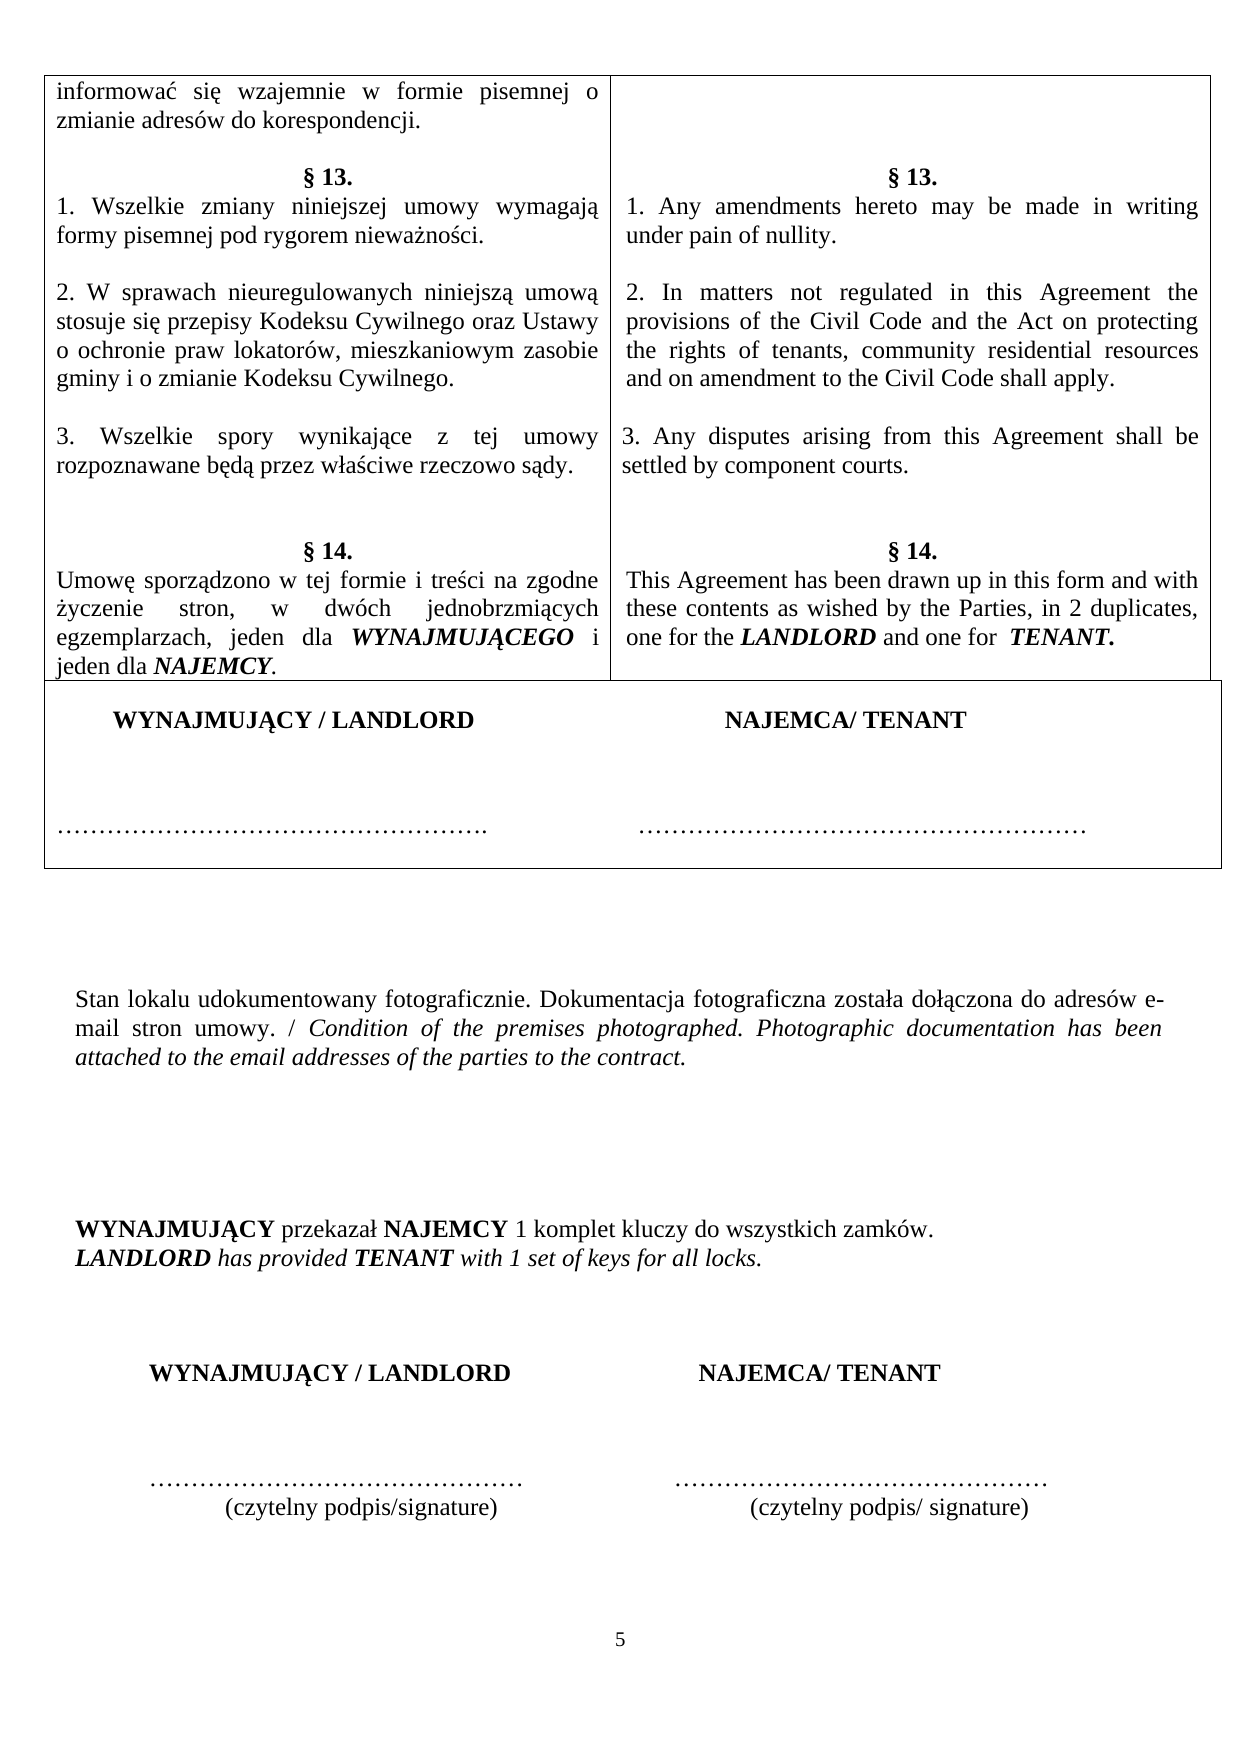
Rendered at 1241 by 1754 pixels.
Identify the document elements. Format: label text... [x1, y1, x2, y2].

table_cell WYNAJMUJĄCY / LANDLORD NAJEMCA/ TENANT ……………………………………………. ……………………………………………… [45, 681, 1221, 868]
text LANDLORD has provided TENANT with 1 set of keys for all locks. [75, 1243, 1165, 1272]
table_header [611, 76, 1210, 680]
text ……………………………………… ……………………………………… [75, 1463, 1165, 1492]
text (czytelny podpis/signature) (czytelny podpis/ signature) [75, 1492, 1165, 1521]
table_header [1211, 75, 1221, 680]
text WYNAJMUJĄCY / LANDLORD NAJEMCA/ TENANT [75, 1358, 1165, 1387]
text Stan lokalu udokumentowany fotograficznie. Dokumentacja fotograficzna została dołączona do adresów e-mail stron umowy. / Condition of the premises photographed. Photographic documentation has been attached to the email addresses of the parties to the contract. [75, 984, 1165, 1070]
text WYNAJMUJĄCY przekazał NAJEMCY 1 komplet kluczy do wszystkich zamków. [75, 1214, 1165, 1243]
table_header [45, 76, 610, 680]
